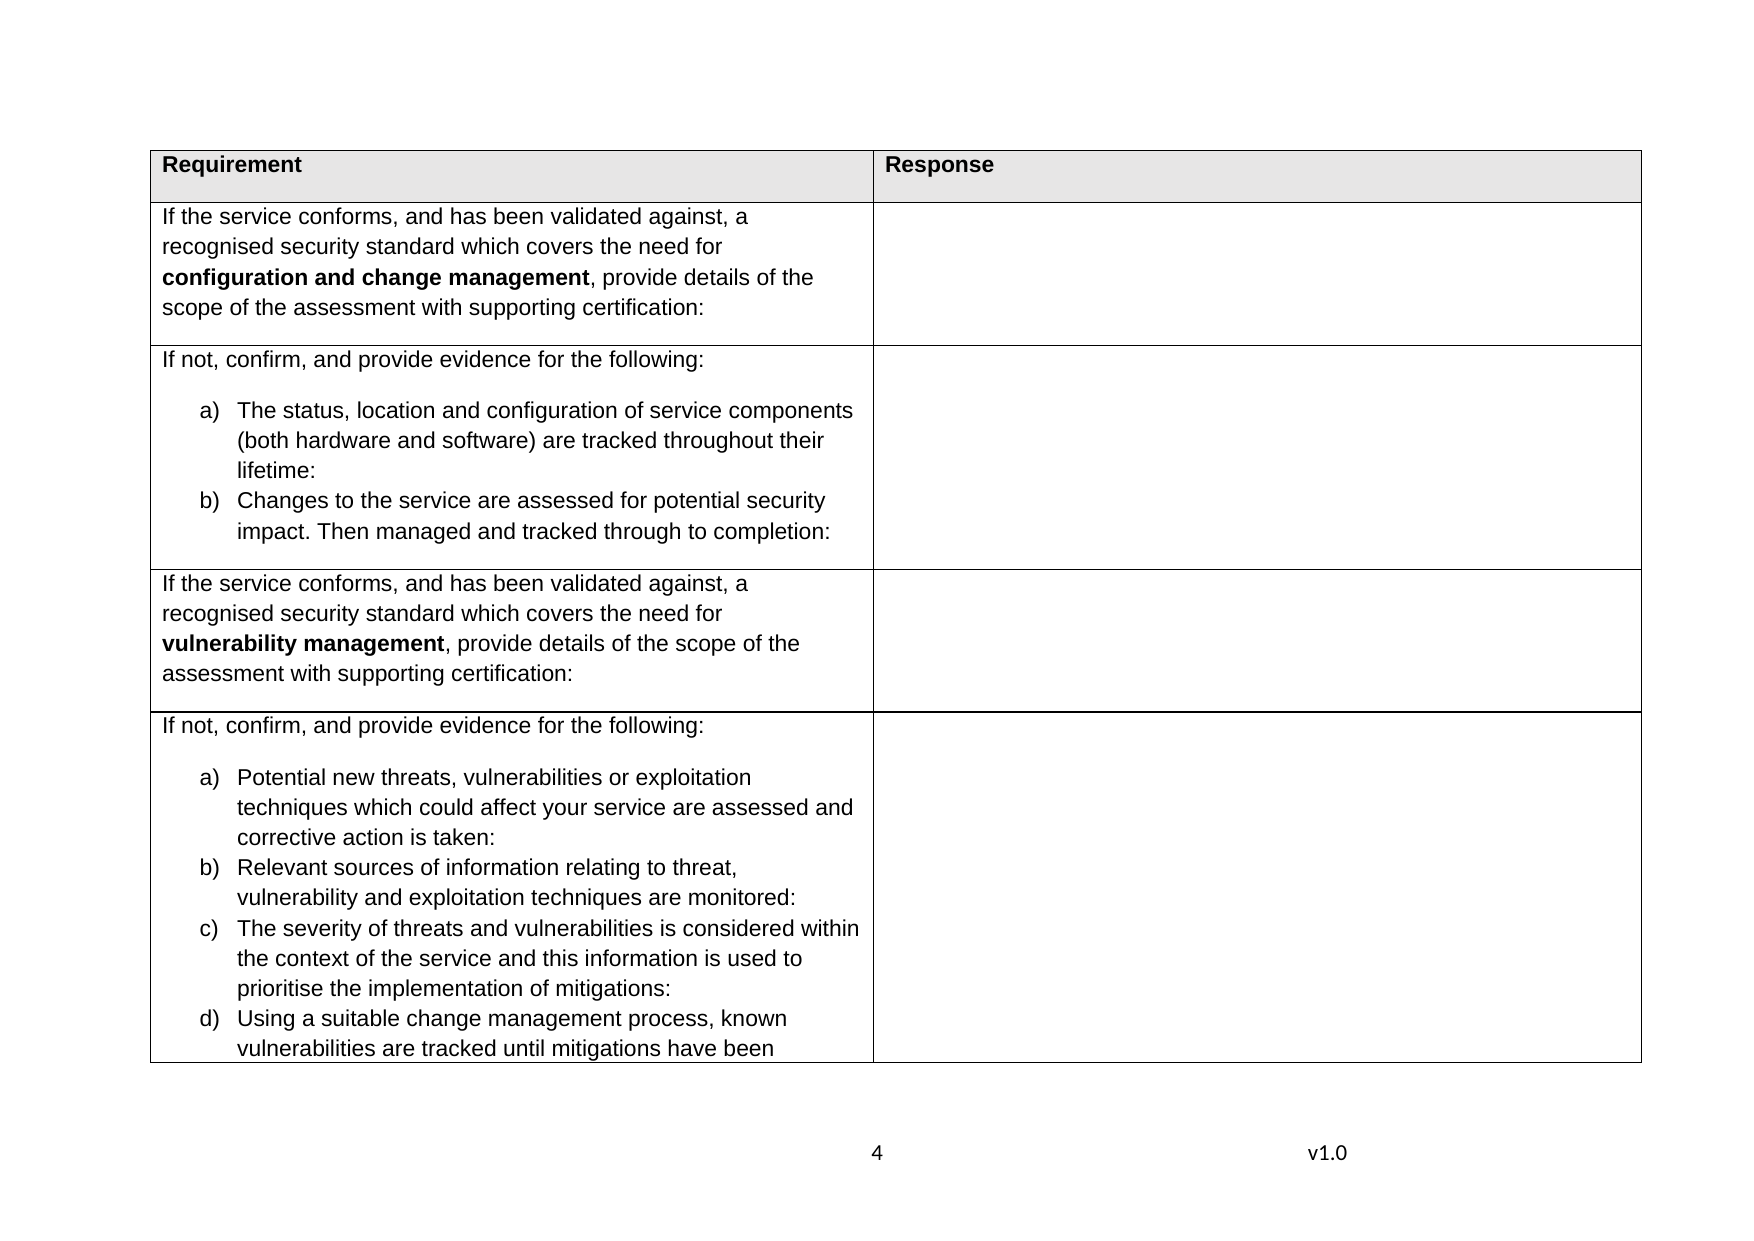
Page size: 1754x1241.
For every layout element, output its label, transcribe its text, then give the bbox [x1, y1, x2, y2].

table_cell If the service conforms, and has been validated against, a recognised security standard which covers the need for vulnerability management, provide details of the scope of the assessment with supporting certification: [151, 570, 873, 711]
table_cell [874, 570, 1641, 711]
table_cell [874, 203, 1641, 345]
table_cell If the service conforms, and has been validated against, a recognised security standard which covers the need for configuration and change management, provide details of the scope of the assessment with supporting certification: [151, 203, 873, 345]
table_cell [874, 713, 1641, 1062]
table_cell [874, 346, 1641, 569]
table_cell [151, 713, 873, 1062]
table_header Requirement [151, 151, 873, 202]
table_cell If not, confirm, and provide evidence for the following: The status, location and configuration of service components (both hardware and software) are tracked throughout their lifetime: Changes to the service are assessed for potential security impact. Then managed and tracked through to completion: [151, 346, 873, 569]
table_header Response [874, 151, 1641, 202]
